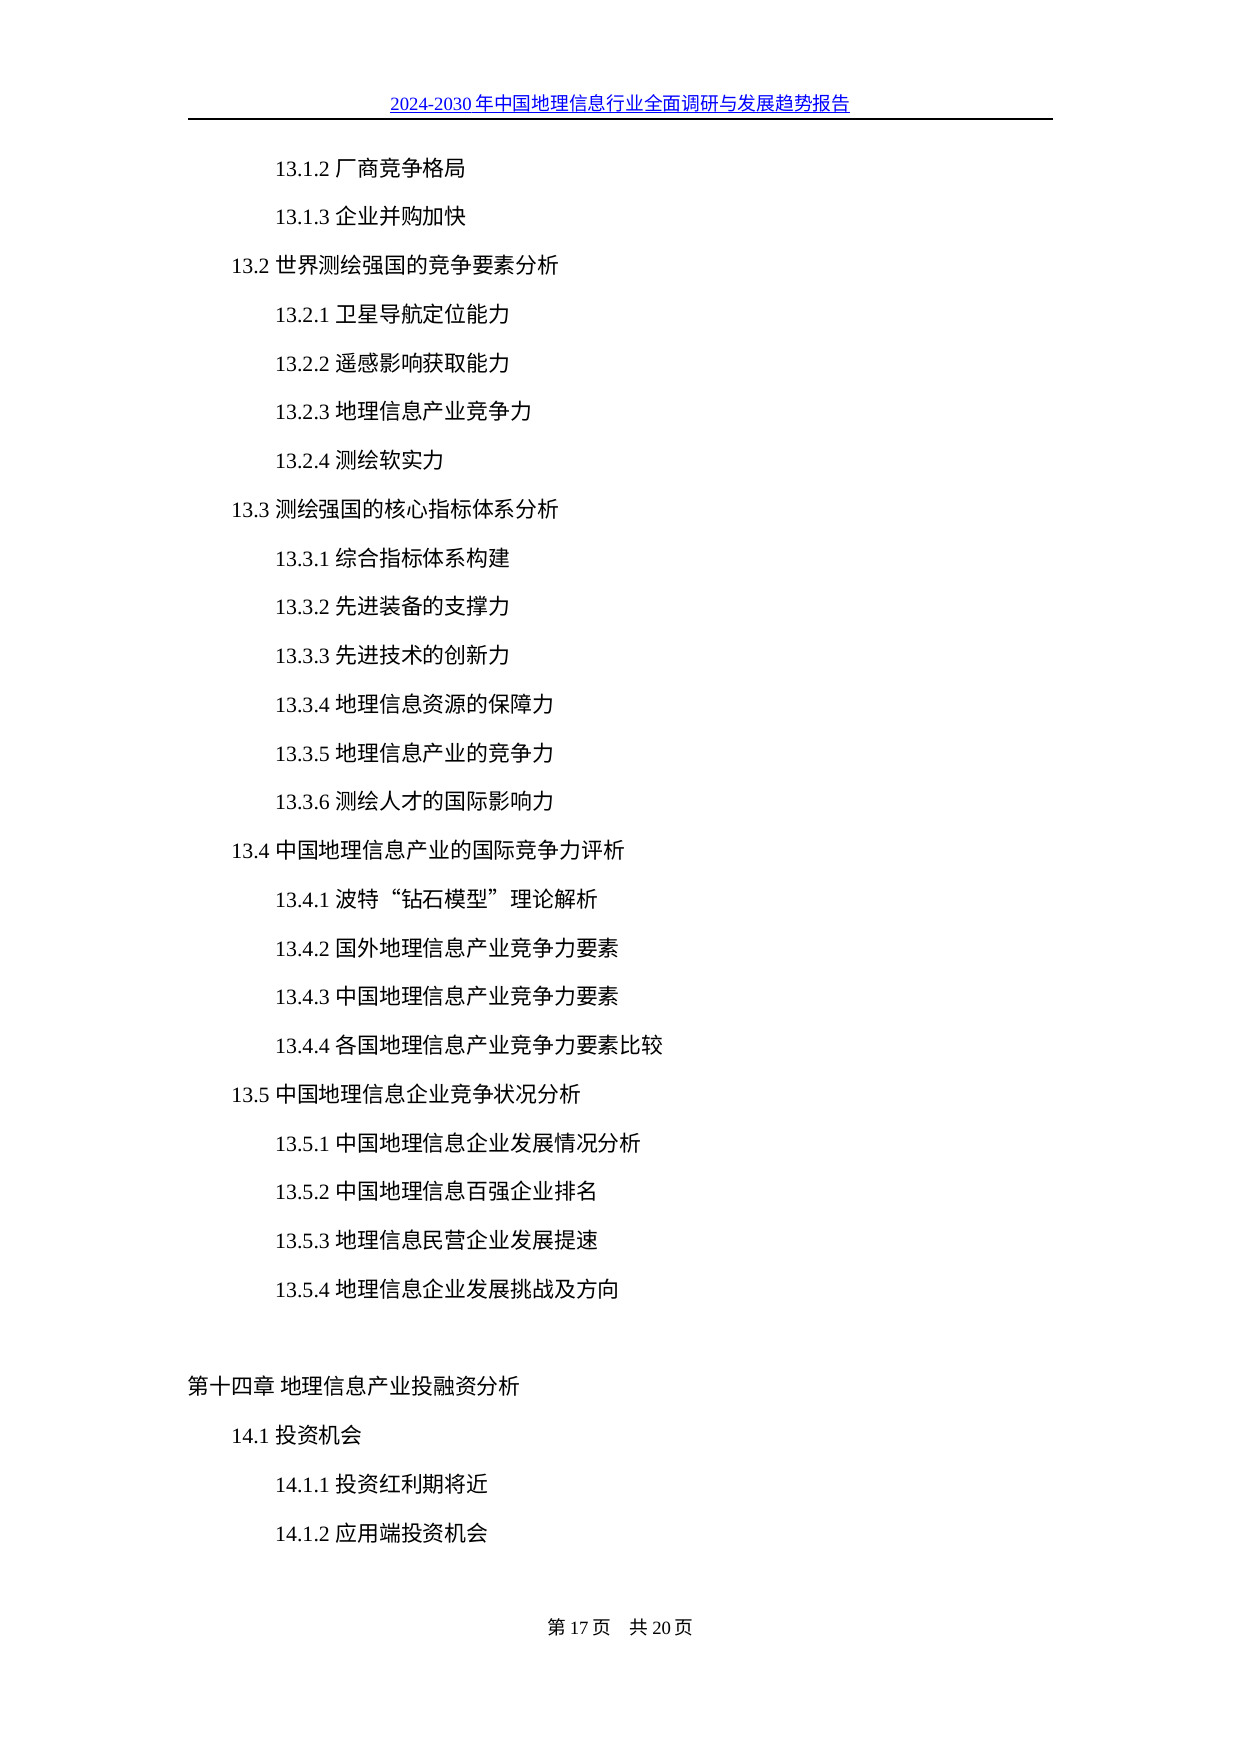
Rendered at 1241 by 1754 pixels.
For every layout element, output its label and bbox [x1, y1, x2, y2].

text [187, 150, 1053, 1548]
